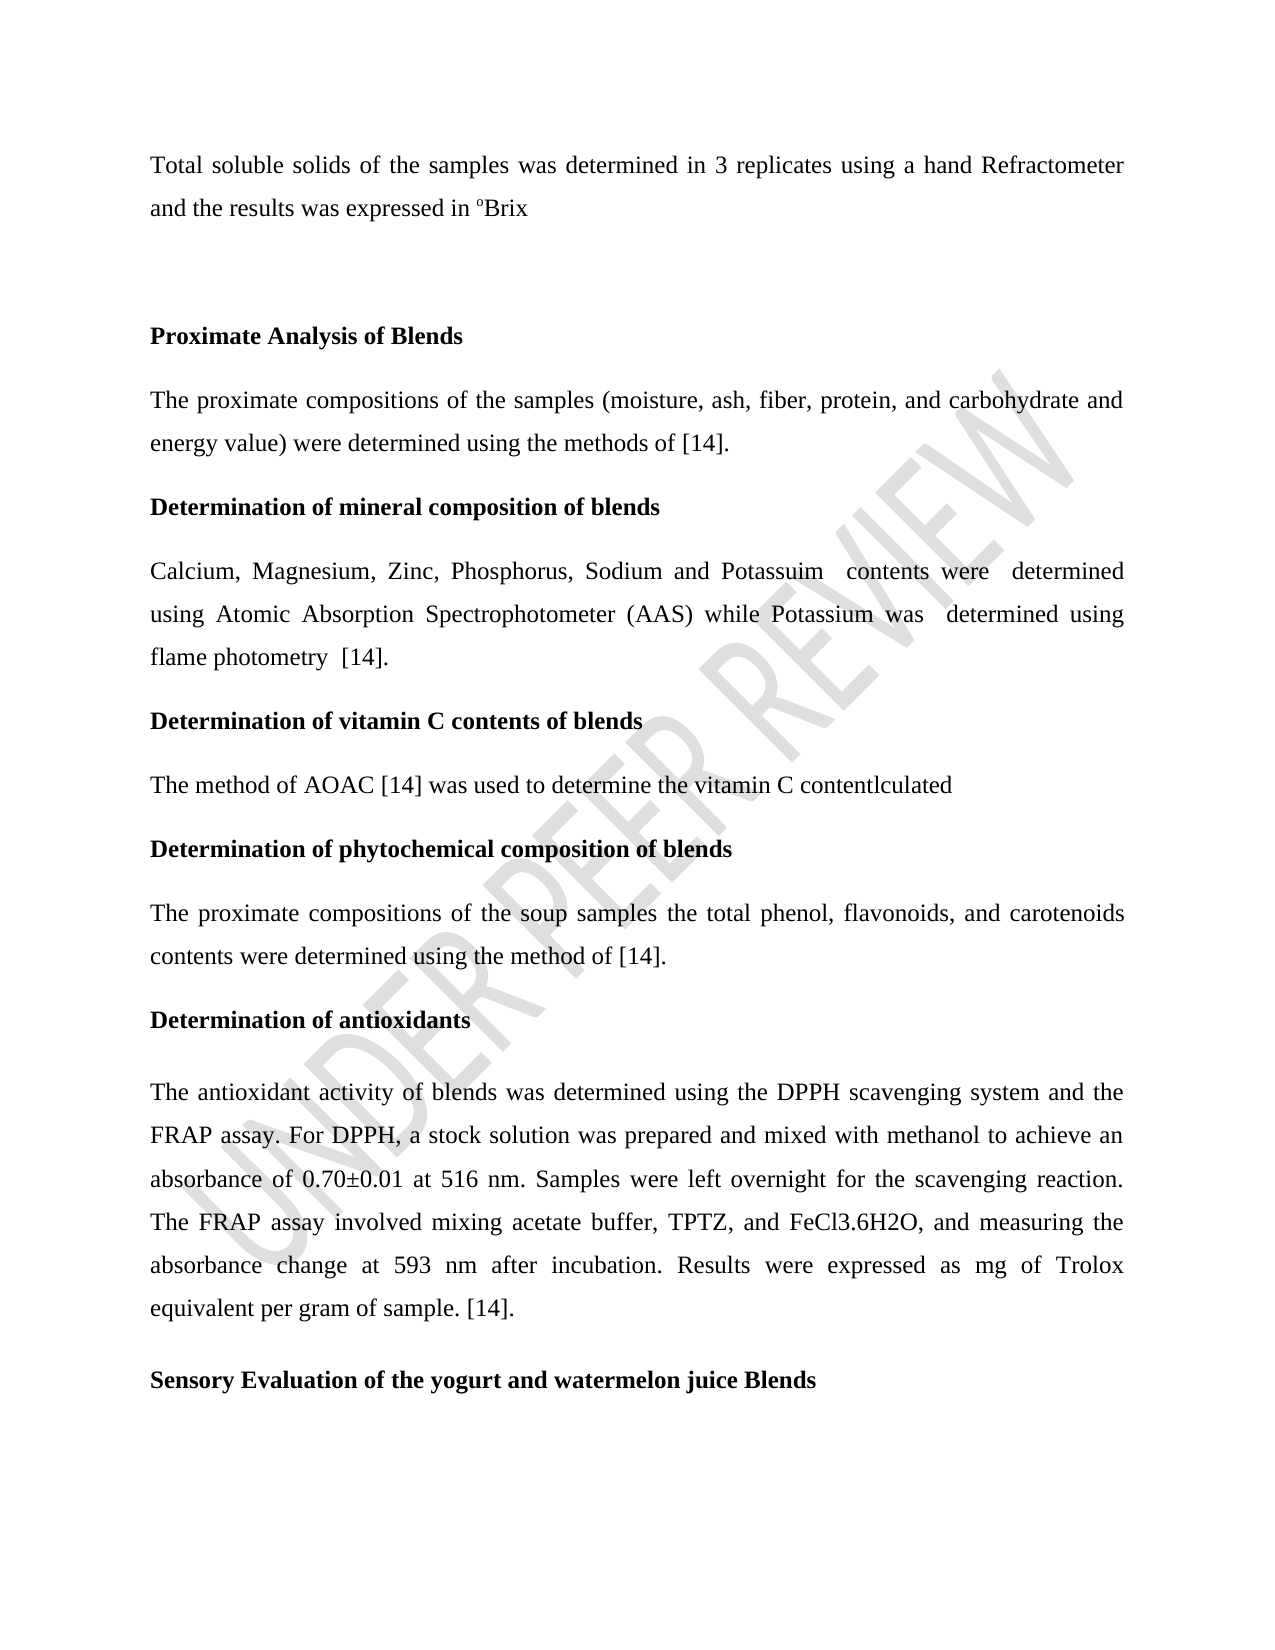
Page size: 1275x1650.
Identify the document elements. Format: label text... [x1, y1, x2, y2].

text Determination of vitamin C contents of blends [150, 706, 1125, 735]
text Determination of mineral composition of blends [150, 492, 1125, 521]
text Calcium, Magnesium, Zinc, Phosphorus, Sodium and Potassuim contents were determined using Atomic Absorption Spectrophotometer (AAS) while Potassium was determined using flame photometry [14]. [150, 556, 1125, 671]
text Determination of antioxidants [150, 1005, 1125, 1034]
text The antioxidant activity of blends was determined using the DPPH scavenging system and the FRAP assay. For DPPH, a stock solution was prepared and mixed with methanol to achieve an absorbance of 0.70±0.01 at 516 nm. Samples were left overnight for the scavenging reaction. The FRAP assay involved mixing acetate buffer, TPTZ, and FeCl3.6H2O, and measuring the absorbance change at 593 nm after incubation. Results were expressed as mg of Trolox equivalent per gram of sample. [14]. [150, 1077, 1125, 1322]
text The proximate compositions of the samples (moisture, ash, fiber, protein, and carbohydrate and energy value) were determined using the methods of [14]. [150, 385, 1125, 457]
text Sensory Evaluation of the yogurt and watermelon juice Blends [150, 1365, 1125, 1394]
text The method of AOAC [14] was used to determine the vitamin C contentlculated [150, 770, 1125, 799]
text Total soluble solids of the samples was determined in 3 replicates using a hand Refractometer and the results was expressed in oBrix [150, 150, 1125, 222]
text Determination of phytochemical composition of blends [150, 834, 1125, 863]
text The proximate compositions of the soup samples the total phenol, flavonoids, and carotenoids contents were determined using the method of [14]. [150, 898, 1125, 970]
text Proximate Analysis of Blends [150, 321, 1125, 350]
